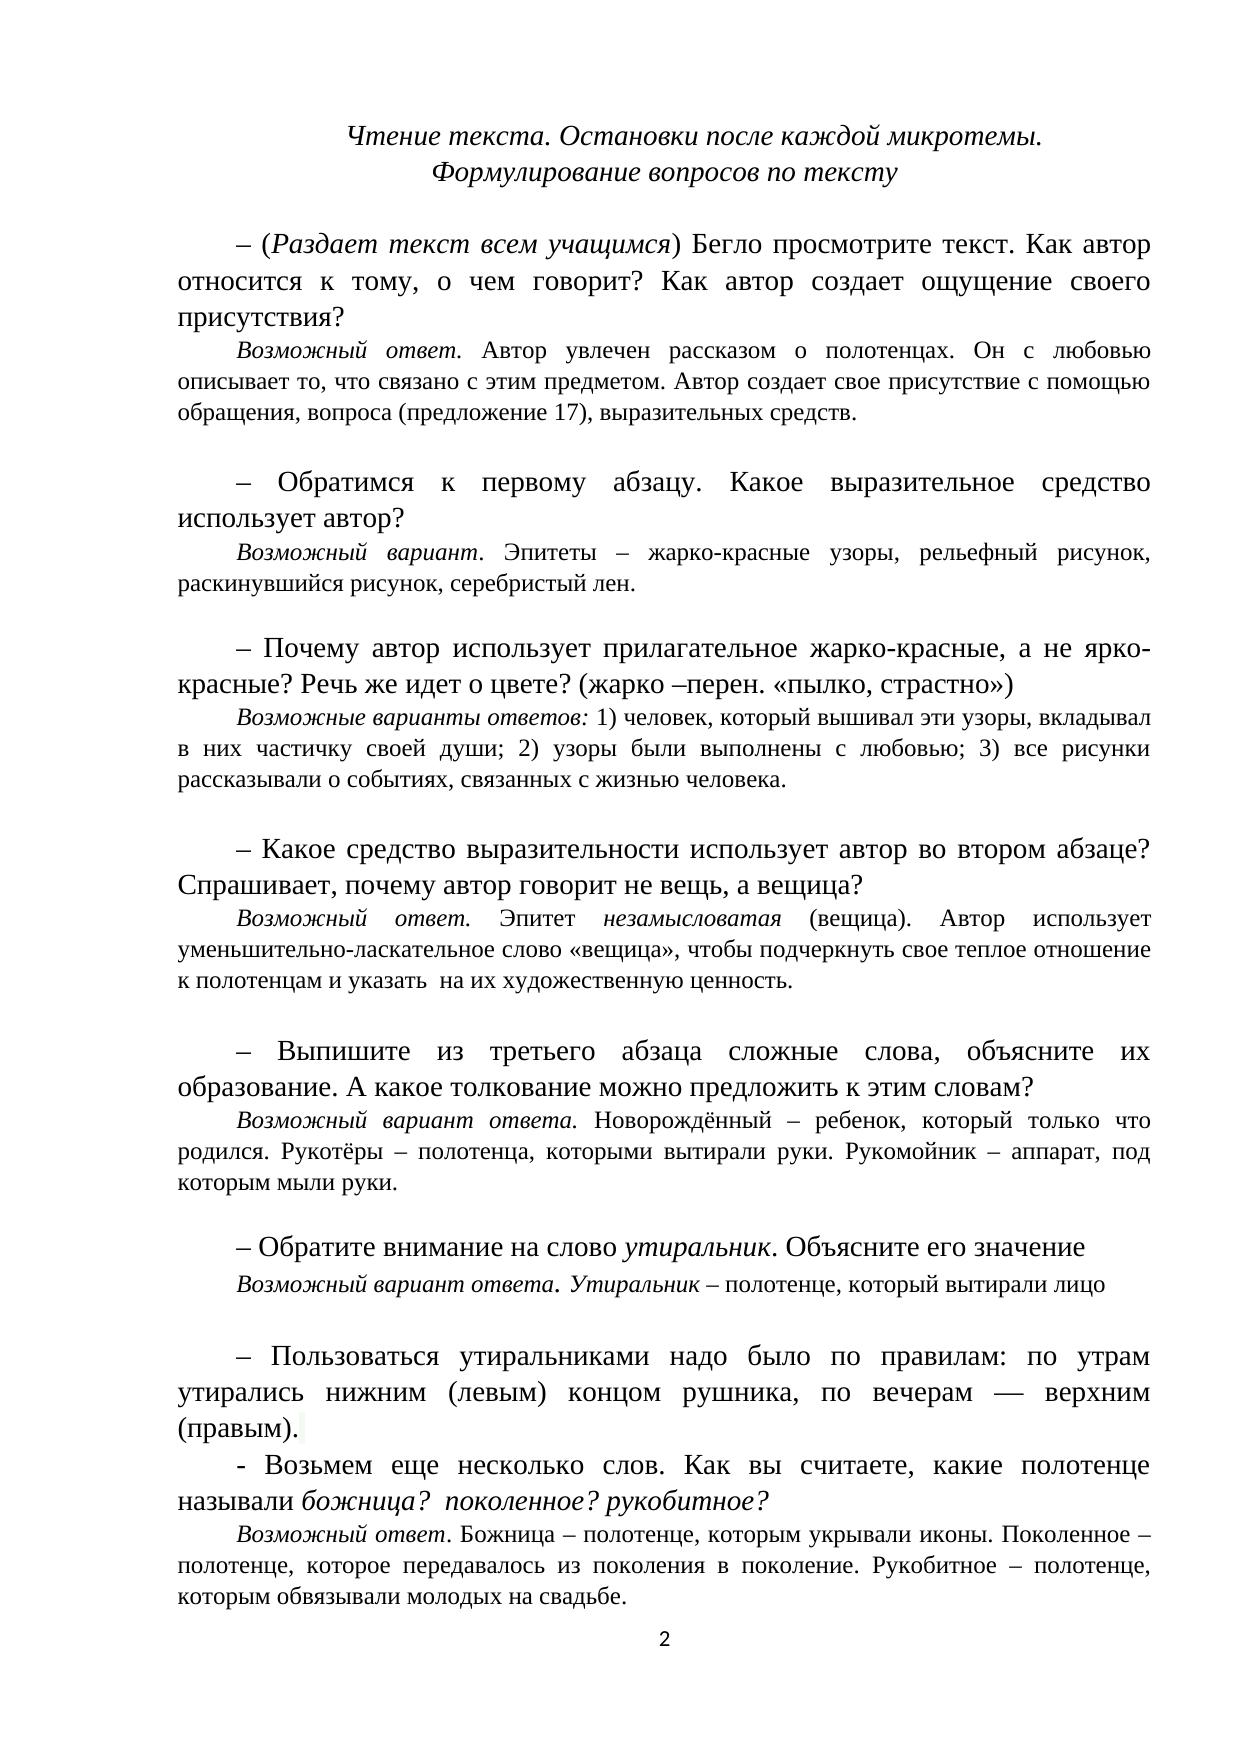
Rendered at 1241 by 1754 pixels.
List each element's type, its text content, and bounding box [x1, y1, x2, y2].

text – Почему автор использует прилагательное жарко-красные, а не ярко-красные? Речь же идет о цвете? (жарко –перен. «пылко, страстно») [177, 630, 1152, 699]
text Возможный ответ. Божница – полотенце, которым укрывали иконы. Поколенное – полотенце, которое передавалось из поколения в поколение. Рукобитное – полотенце, которым обвязывали молодых на свадьбе. [177, 1519, 1152, 1610]
text Чтение текста. Остановки после каждой микротемы. Формулирование вопросов по тексту [177, 118, 1152, 188]
text Возможные варианты ответов: 1) человек, который вышивал эти узоры, вкладывал в них частичку своей души; 2) узоры были выполнены с любовью; 3) все рисунки рассказывали о событиях, связанных с жизнью человека. [177, 702, 1152, 793]
text Возможный ответ. Автор увлечен рассказом о полотенцах. Он с любовью описывает то, что связано с этим предметом. Автор создает свое присутствие с помощью обращения, вопроса (предложение 17), выразительных средств. [177, 335, 1152, 426]
text Возможный вариант ответа. Новорождённый – ребенок, который только что родился. Рукотёры – полотенца, которыми вытирали руки. Рукомойник – аппарат, под которым мыли руки. [177, 1105, 1152, 1196]
text Возможный вариант ответа. Утиральник – полотенце, который вытирали лицо [177, 1265, 1152, 1299]
text – Выпишите из третьего абзаца сложные слова, объясните их образование. А какое толкование можно предложить к этим словам? [177, 1033, 1152, 1102]
text – Обратите внимание на слово утиральник. Объясните его значение [177, 1229, 1152, 1263]
text – (Раздает текст всем учащимся) Бегло просмотрите текст. Как автор относится к тому, о чем говорит? Как автор создает ощущение своего присутствия? [177, 227, 1152, 332]
text Возможный вариант. Эпитеты – жарко-красные узоры, рельефный рисунок, раскинувшийся рисунок, серебристый лен. [177, 537, 1152, 596]
text Возможный ответ. Эпитет незамысловатая (вещица). Автор использует уменьшительно-ласкательное слово «вещица», чтобы подчеркнуть свое теплое отношение к полотенцам и указать на их художественную ценность. [177, 903, 1152, 994]
text - Возьмем еще несколько слов. Как вы считаете, какие полотенце называли божница? поколенное? рукобитное? [177, 1447, 1152, 1517]
text – Пользоваться утиральниками надо было по правилам: по утрам утирались нижним (левым) концом рушника, по вечерам — верхним (правым). [177, 1338, 1152, 1444]
text – Какое средство выразительности использует автор во втором абзаце? Спрашивает, почему автор говорит не вещь, а вещица? [177, 831, 1152, 901]
text – Обратимся к первому абзацу. Какое выразительное средство использует автор? [177, 464, 1152, 534]
